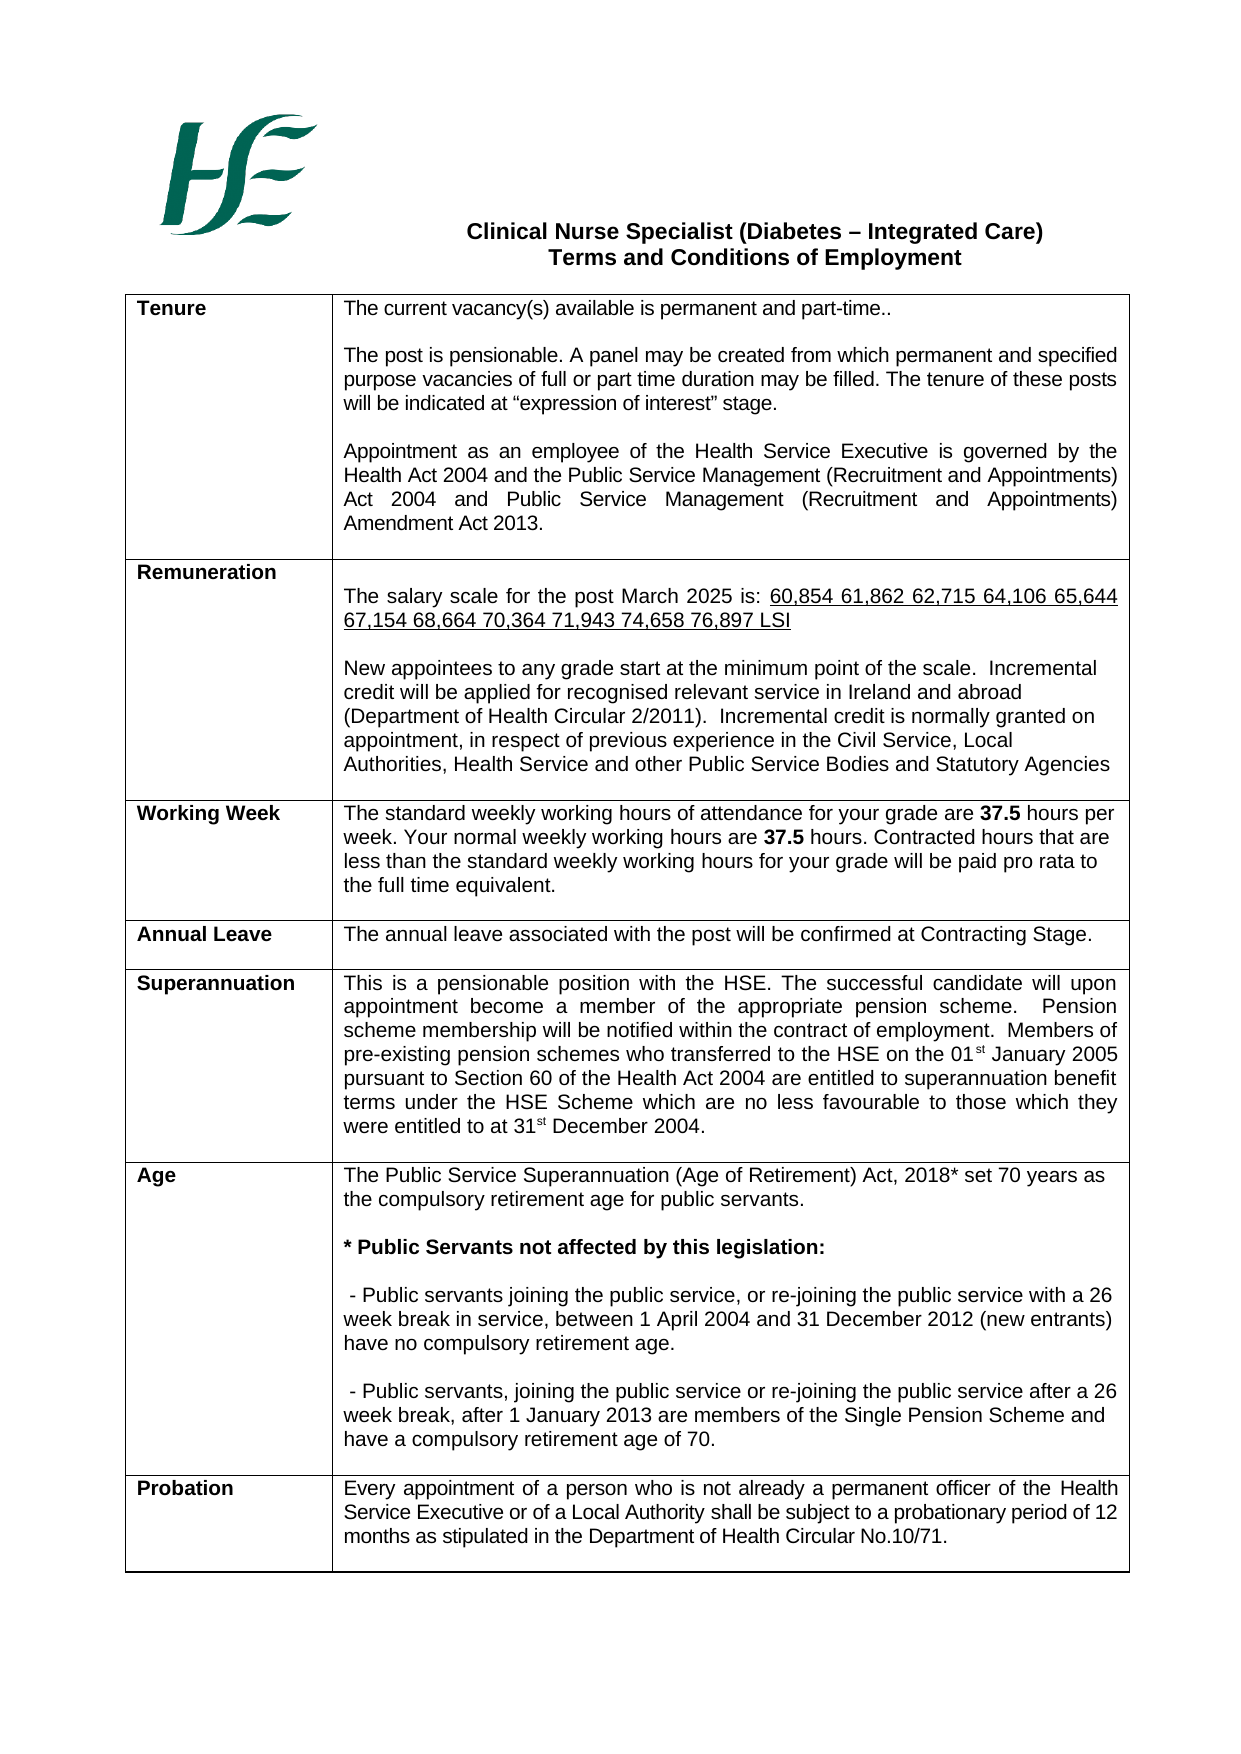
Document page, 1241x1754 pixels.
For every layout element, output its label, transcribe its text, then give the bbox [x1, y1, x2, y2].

table_cell Remuneration [126, 560, 332, 799]
table_cell The Public Service Superannuation (Age of Retirement) Act, 2018* set 70 years as the compulsory retirement age for public servants. * Public Servants not affected by this legislation: - Public servants joining the public service, or re-joining the public service with a 26 week break in service, between 1 April 2004 and 31 December 2012 (new entrants) have no compulsory retirement age. - Public servants, joining the public service or re-joining the public service after a 26 week break, after 1 January 2013 are members of the Single Pension Scheme and have a compulsory retirement age of 70. [333, 1163, 1129, 1474]
table_cell Age [126, 1163, 332, 1474]
text Clinical Nurse Specialist (Diabetes – Integrated Care) [340, 218, 1152, 244]
table_cell Superannuation [126, 970, 332, 1162]
table_cell Probation [126, 1476, 332, 1571]
table_cell This is a pensionable position with the HSE. The successful candidate will upon appointment become a member of the appropriate pension scheme. Pension scheme membership will be notified within the contract of employment. Members of pre-existing pension schemes who transferred to the HSE on the 01st January 2005 pursuant to Section 60 of the Health Act 2004 are entitled to superannuation benefit terms under the HSE Scheme which are no less favourable to those which they were entitled to at 31st December 2004. [333, 970, 1129, 1162]
table_cell The salary scale for the post March 2025 is: 60,854 61,862 62,715 64,106 65,644 67,154 68,664 70,364 71,943 74,658 76,897 LSI New appointees to any grade start at the minimum point of the scale. Incremental credit will be applied for recognised relevant service in Ireland and abroad (Department of Health Circular 2/2011). Incremental credit is normally granted on appointment, in respect of previous experience in the Civil Service, Local Authorities, Health Service and other Public Service Bodies and Statutory Agencies [333, 560, 1129, 799]
table_cell Annual Leave [126, 921, 332, 969]
table_header Tenure [126, 295, 332, 559]
table_cell The annual leave associated with the post will be confirmed at Contracting Stage. [333, 921, 1129, 969]
table_cell Working Week [126, 801, 332, 920]
text Terms and Conditions of Employment [187, 244, 1152, 270]
table_header The current vacancy(s) available is permanent and part-time.. The post is pensionable. A panel may be created from which permanent and specified purpose vacancies of full or part time duration may be filled. The tenure of these posts will be indicated at “expression of interest” stage. Appointment as an employee of the Health Service Executive is governed by the Health Act 2004 and the Public Service Management (Recruitment and Appointments) Act 2004 and Public Service Management (Recruitment and Appointments) Amendment Act 2013. [333, 295, 1129, 559]
table_cell Every appointment of a person who is not already a permanent officer of the Health Service Executive or of a Local Authority shall be subject to a probationary period of 12 months as stipulated in the Department of Health Circular No.10/71. [333, 1476, 1129, 1571]
table_cell The standard weekly working hours of attendance for your grade are 37.5 hours per week. Your normal weekly working hours are 37.5 hours. Contracted hours that are less than the standard weekly working hours for your grade will be paid pro rata to the full time equivalent. [333, 801, 1129, 920]
picture [134, 89, 340, 260]
